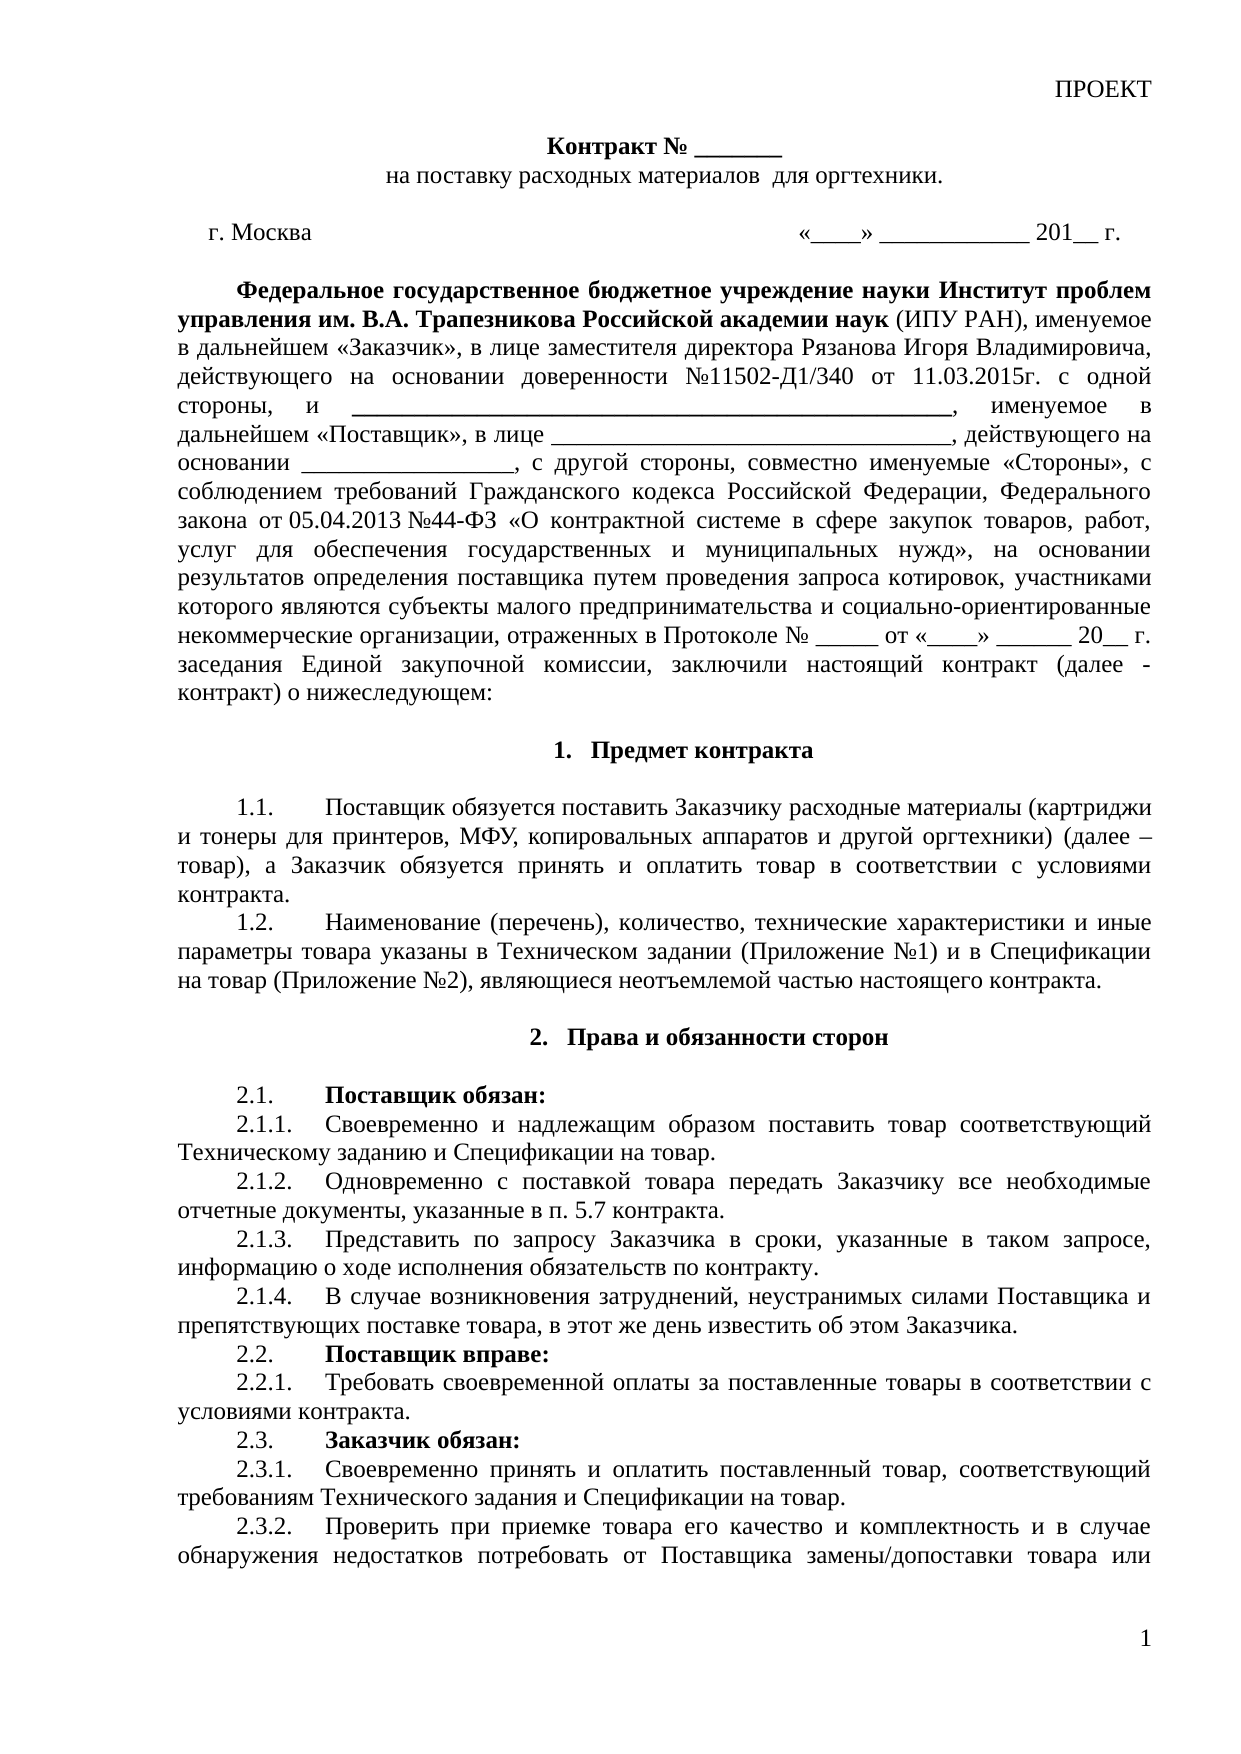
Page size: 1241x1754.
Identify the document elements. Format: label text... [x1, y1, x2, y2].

list Требовать своевременной оплаты за поставленные товары в соответствии с условиями контракта. [177, 1367, 1152, 1425]
list Поставщик обязан: [236, 1080, 1152, 1109]
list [177, 1511, 1152, 1569]
list Поставщик вправе: [236, 1339, 1152, 1367]
list Предмет контракта [215, 735, 1152, 764]
list Своевременно принять и оплатить поставленный товар, соответствующий требованиям Технического задания и Спецификации на товар. [177, 1454, 1152, 1511]
list Своевременно и надлежащим образом поставить товар соответствующий Техническому заданию и Спецификации на товар. [177, 1109, 1152, 1166]
text г. Москва «____» ____________ 201__ г. [177, 217, 1152, 246]
list Поставщик обязуется поставить Заказчику расходные материалы (картриджи и тонеры для принтеров, МФУ, копировальных аппаратов и другой оргтехники) (далее – товар), а Заказчик обязуется принять и оплатить товар в соответствии с условиями контракта. [177, 792, 1152, 907]
list Представить по запросу Заказчика в сроки, указанные в таком запросе, информацию о ходе исполнения обязательств по контракту. [177, 1224, 1152, 1281]
list Одновременно с поставкой товара передать Заказчику все необходимые отчетные документы, указанные в п. 5.7 контракта. [177, 1166, 1152, 1224]
text на поставку расходных материалов для оргтехники. [177, 160, 1152, 189]
list В случае возникновения затруднений, неустранимых силами Поставщика и препятствующих поставке товара, в этот же день известить об этом Заказчика. [177, 1281, 1152, 1339]
text Контракт № _______ [177, 131, 1152, 160]
list Права и обязанности сторон [266, 1022, 1152, 1051]
text Федеральное государственное бюджетное учреждение науки Институт проблем управления им. В.А. Трапезникова Российской академии наук (ИПУ РАН), именуемое в дальнейшем «Заказчик», в лице заместителя директора Рязанова Игоря Владимировича, действующего на основании доверенности №11502-Д1/340 от 11.03.2015г. с одной стороны, и ________________________________________________, именуемое в дальнейшем «Поставщик», в лице ________________________________, действующего на основании _________________, с другой стороны, совместно именуемые «Стороны», с соблюдением требований Гражданского кодекса Российской Федерации, Федерального закона от 05.04.2013 №44-ФЗ «О контрактной системе в сфере закупок товаров, работ, услуг для обеспечения государственных и муниципальных нужд», на основании результатов определения поставщика путем проведения запроса котировок, участниками которого являются субъекты малого предпринимательства и социально-ориентированные некоммерческие организации, отраженных в Протоколе № _____ от «____» ______ 20__ г. заседания Единой закупочной комиссии, заключили настоящий контракт (далее - контракт) о нижеследующем: [177, 275, 1152, 706]
list Заказчик обязан: [236, 1425, 1152, 1454]
list Наименование (перечень), количество, технические характеристики и иные параметры товара указаны в Техническом задании (Приложение №1) и в Спецификации на товар (Приложение №2), являющиеся неотъемлемой частью настоящего контракта. [177, 907, 1152, 994]
